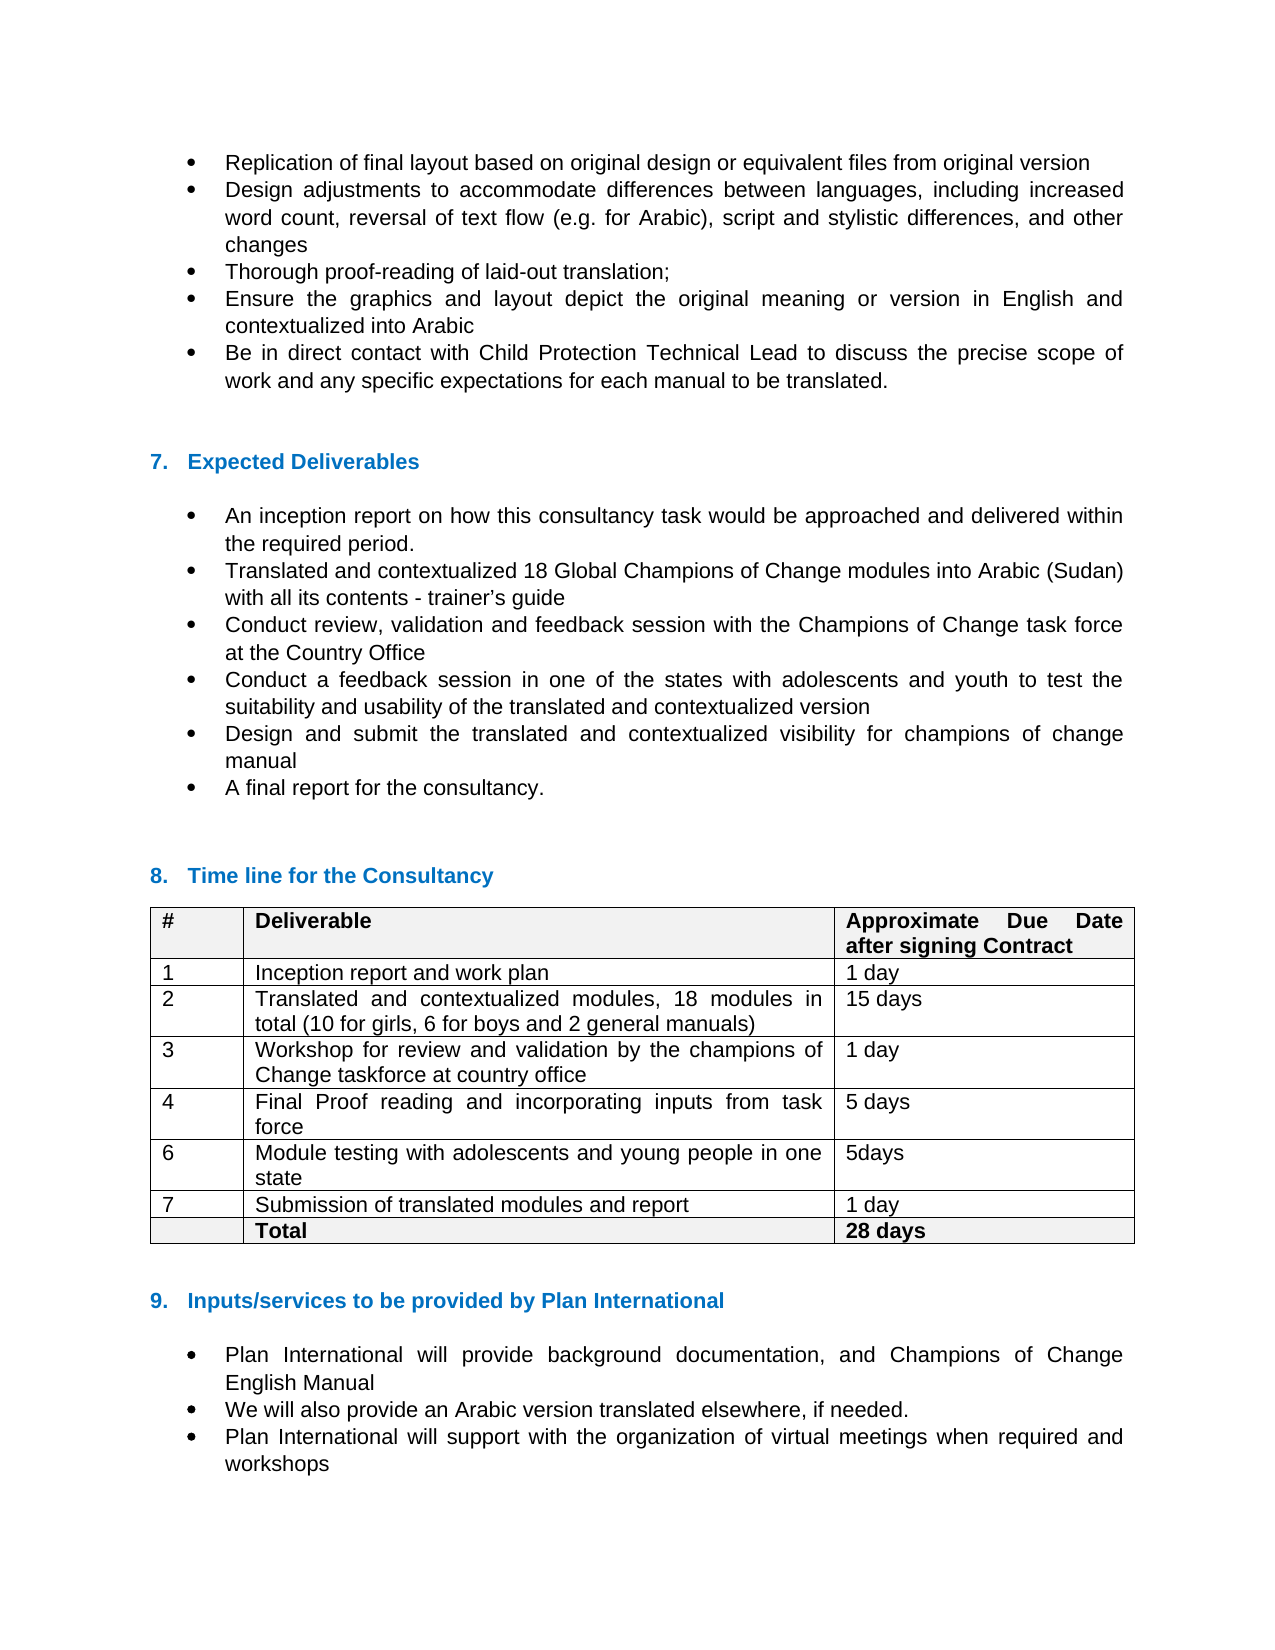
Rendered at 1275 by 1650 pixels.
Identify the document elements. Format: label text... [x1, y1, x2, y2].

table_cell 3 [151, 1037, 243, 1087]
table_cell 1 [151, 959, 243, 984]
list Design adjustments to accommodate differences between languages, including increased word count, reversal of text flow (e.g. for Arabic), script and stylistic differences, and other changes [187, 177, 1125, 257]
table_cell 4 [151, 1089, 243, 1139]
list Conduct a feedback session in one of the states with adolescents and youth to test the suitability and usability of the translated and contextualized version [187, 667, 1125, 719]
table_cell Final Proof reading and incorporating inputs from task force [244, 1089, 834, 1139]
list Conduct review, validation and feedback session with the Champions of Change task force at the Country Office [187, 612, 1125, 664]
list Ensure the graphics and layout depict the original meaning or version in English and contextualized into Arabic [187, 286, 1125, 338]
list Plan International will support with the organization of virtual meetings when required and workshops [187, 1424, 1125, 1476]
table_cell 7 [151, 1191, 243, 1217]
table_cell Submission of translated modules and report [244, 1191, 834, 1217]
table_cell Translated and contextualized modules, 18 modules in total (10 for girls, 6 for boys and 2 general manuals) [244, 986, 834, 1036]
list Design and submit the translated and contextualized visibility for champions of change manual [187, 721, 1125, 773]
table_cell Workshop for review and validation by the champions of Change taskforce at country office [244, 1037, 834, 1087]
list Plan International will provide background documentation, and Champions of Change English Manual [187, 1342, 1125, 1394]
list Time line for the Consultancy [150, 863, 1125, 888]
table_cell Inception report and work plan [244, 959, 834, 984]
table_cell 5days [835, 1140, 1134, 1190]
table_cell 6 [151, 1140, 243, 1190]
table_cell Total [244, 1218, 834, 1243]
table_cell 1 day [835, 1191, 1134, 1217]
table_cell 1 day [835, 1037, 1134, 1087]
list Expected Deliverables [150, 449, 1125, 474]
table_cell 28 days [835, 1218, 1134, 1243]
table_cell 15 days [835, 986, 1134, 1036]
list Be in direct contact with Child Protection Technical Lead to discuss the precise scope of work and any specific expectations for each manual to be translated. [187, 340, 1125, 393]
list A final report for the consultancy. [187, 775, 1125, 801]
list Inputs/services to be provided by Plan International [150, 1288, 1125, 1313]
table_cell 2 [151, 986, 243, 1036]
list Thorough proof-reading of laid-out translation; [187, 259, 1125, 284]
table_cell Module testing with adolescents and young people in one state [244, 1140, 834, 1190]
table_header Approximate Due Date after signing Contract [835, 908, 1134, 958]
list Replication of final layout based on original design or equivalent files from original version [187, 150, 1125, 175]
table_header Deliverable [244, 908, 834, 958]
table_cell 5 days [835, 1089, 1134, 1139]
table_header # [151, 908, 243, 958]
table_cell [151, 1218, 243, 1243]
list An inception report on how this consultancy task would be approached and delivered within the required period. [187, 503, 1125, 556]
table_cell 1 day [835, 959, 1134, 984]
list Translated and contextualized 18 Global Champions of Change modules into Arabic (Sudan) with all its contents - trainer’s guide [187, 558, 1125, 610]
list We will also provide an Arabic version translated elsewhere, if needed. [187, 1397, 1125, 1422]
